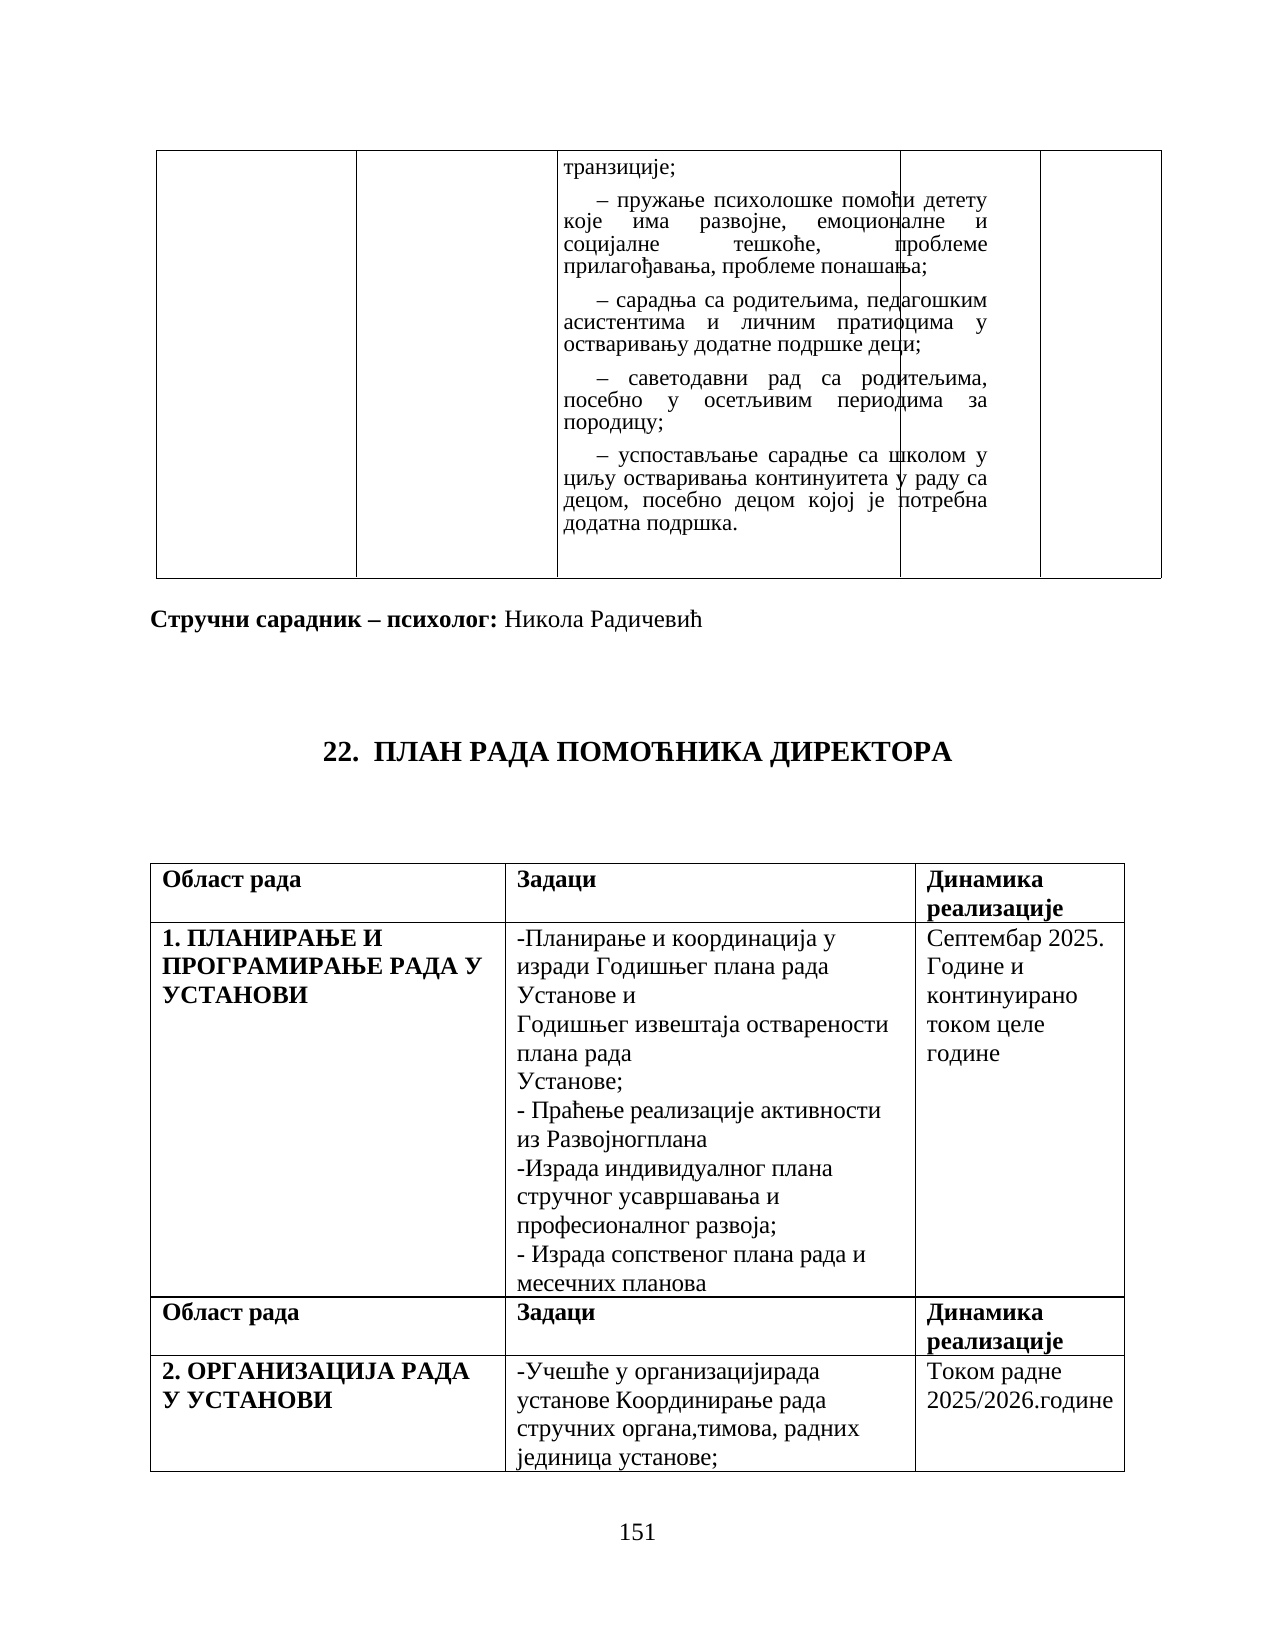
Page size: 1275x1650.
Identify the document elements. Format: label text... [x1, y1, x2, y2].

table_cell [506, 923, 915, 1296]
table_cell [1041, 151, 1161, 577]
text Стручни сарадник – психолог: Никола Радичевић [150, 604, 1140, 633]
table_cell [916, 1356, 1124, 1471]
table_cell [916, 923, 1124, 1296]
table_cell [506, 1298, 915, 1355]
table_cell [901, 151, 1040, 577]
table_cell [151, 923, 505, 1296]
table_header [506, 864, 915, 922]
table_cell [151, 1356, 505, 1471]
text 22. ПЛАН РАДА ПОМОЋНИКА ДИРЕКТОРА [150, 734, 1125, 767]
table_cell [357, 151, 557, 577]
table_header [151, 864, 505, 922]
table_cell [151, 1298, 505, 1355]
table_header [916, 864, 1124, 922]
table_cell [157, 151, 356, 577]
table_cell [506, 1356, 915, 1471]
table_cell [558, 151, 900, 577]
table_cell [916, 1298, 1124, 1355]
